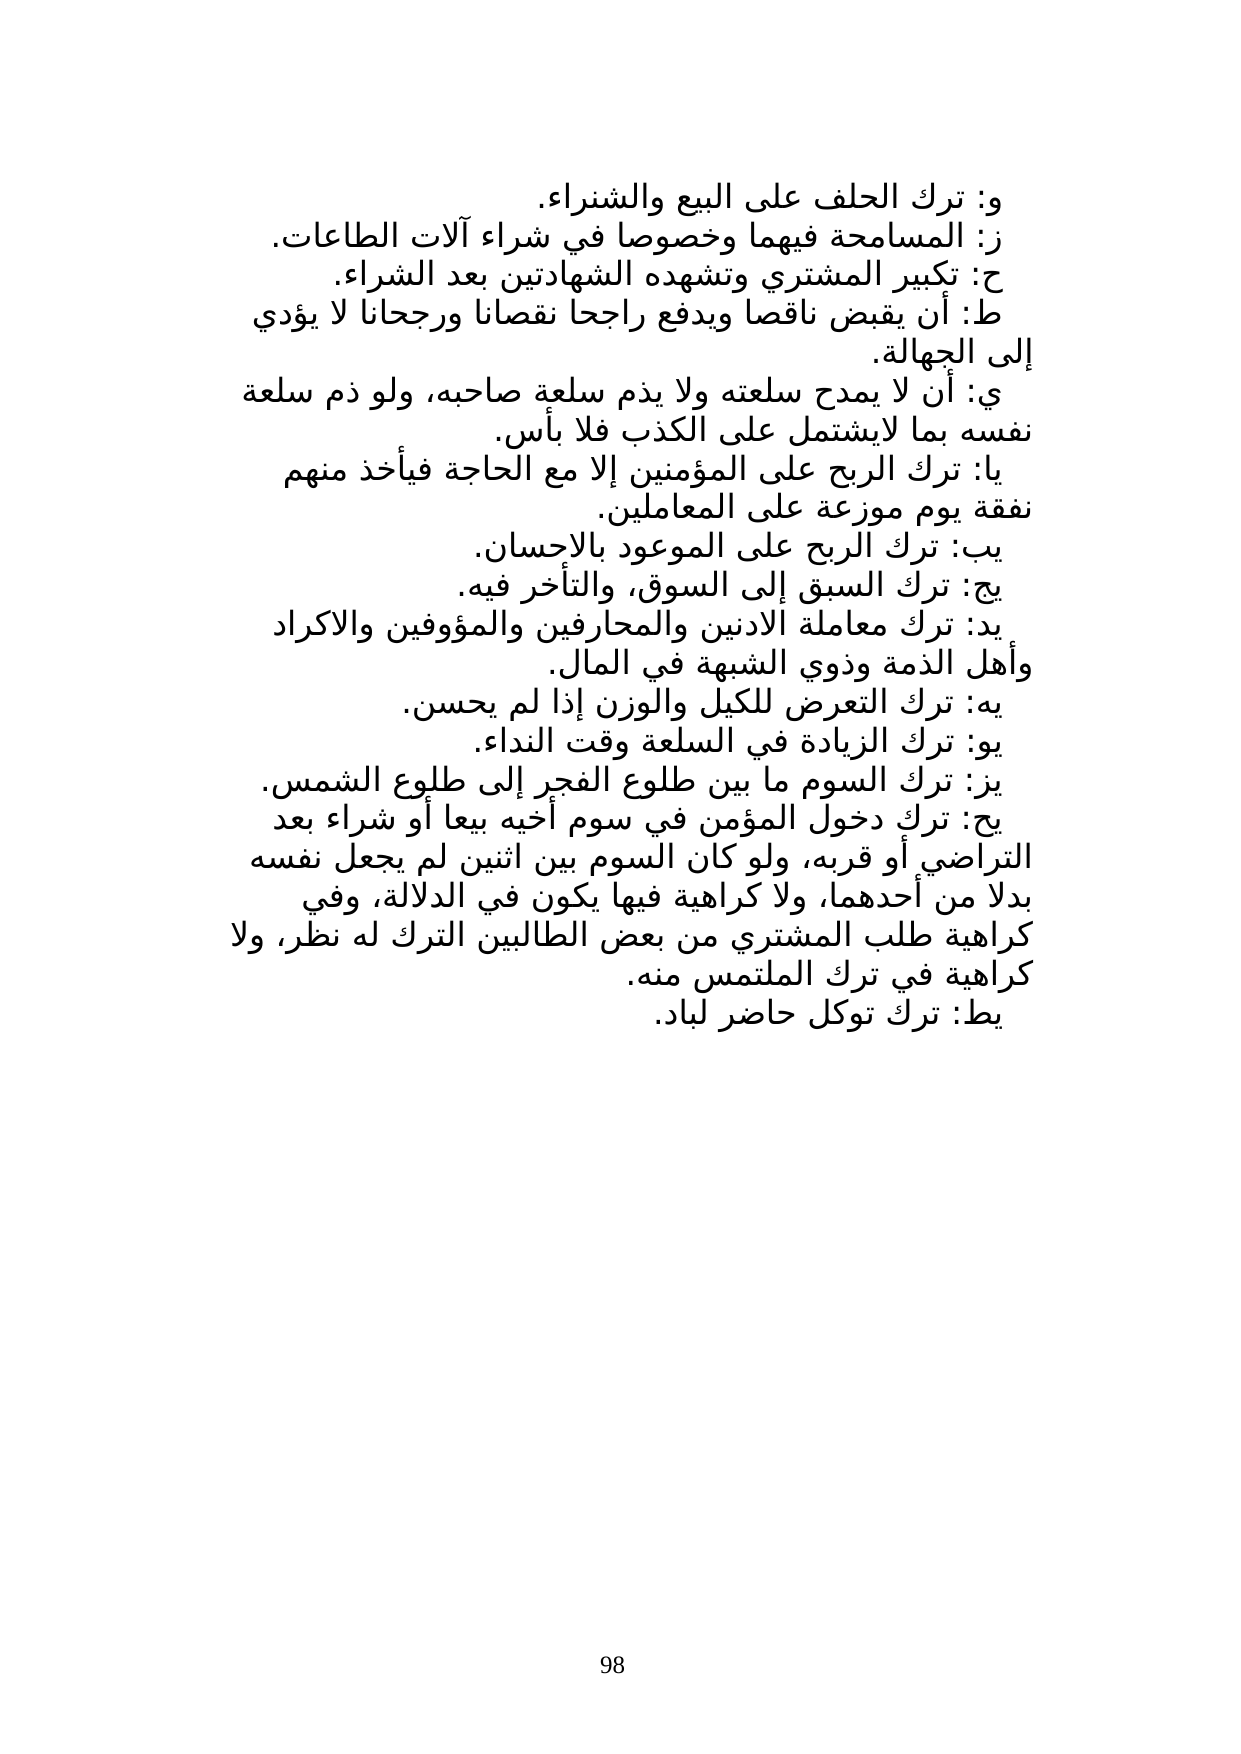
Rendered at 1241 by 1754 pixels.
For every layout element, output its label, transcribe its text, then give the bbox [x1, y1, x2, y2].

text ز: المسامحة فيهما وخصوصا في شراء آلات الطاعات. [222, 216, 1033, 255]
text يد: ترك معاملة الادنين والمحارفين والمؤوفين والاكراد وأهل الذمة وذوي الشبهة في المال. [222, 604, 1033, 682]
text يز: ترك السوم ما بين طلوع الفجر إلى طلوع الشمس. [222, 760, 1033, 799]
text و: ترك الحلف على البيع والشنراء. [222, 177, 1033, 216]
text يج: ترك السبق إلى السوق، والتأخر فيه. [222, 566, 1033, 604]
text ي: أن لا يمدح سلعته ولا يذم سلعة صاحبه، ولو ذم سلعة نفسه بما لايشتمل على الكذب فلا بأس. [222, 371, 1033, 449]
text يح: ترك دخول المؤمن في سوم أخيه بيعا أو شراء بعد التراضي أو قربه، ولو كان السوم بين اثنين لم يجعل نفسه بدلا من أحدهما، ولا كراهية فيها يكون في الدلالة، وفي كراهية طلب المشتري من بعض الطالبين الترك له نظر، ولا كراهية في ترك الملتمس منه. [222, 799, 1033, 993]
text يه: ترك التعرض للكيل والوزن إذا لم يحسن. [222, 682, 1033, 721]
text يب: ترك الربح على الموعود بالاحسان. [222, 527, 1033, 566]
text يا: ترك الربح على المؤمنين إلا مع الحاجة فيأخذ منهم نفقة يوم موزعة على المعاملين. [222, 449, 1033, 527]
text ط: أن يقبض ناقصا ويدفع راجحا نقصانا ورجحانا لا يؤدي إلى الجهالة. [222, 294, 1033, 371]
text يط: ترك توكل حاضر لباد. [222, 993, 1033, 1032]
text يو: ترك الزيادة في السلعة وقت النداء. [222, 721, 1033, 760]
text ح: تكبير المشتري وتشهده الشهادتين بعد الشراء. [222, 255, 1033, 294]
